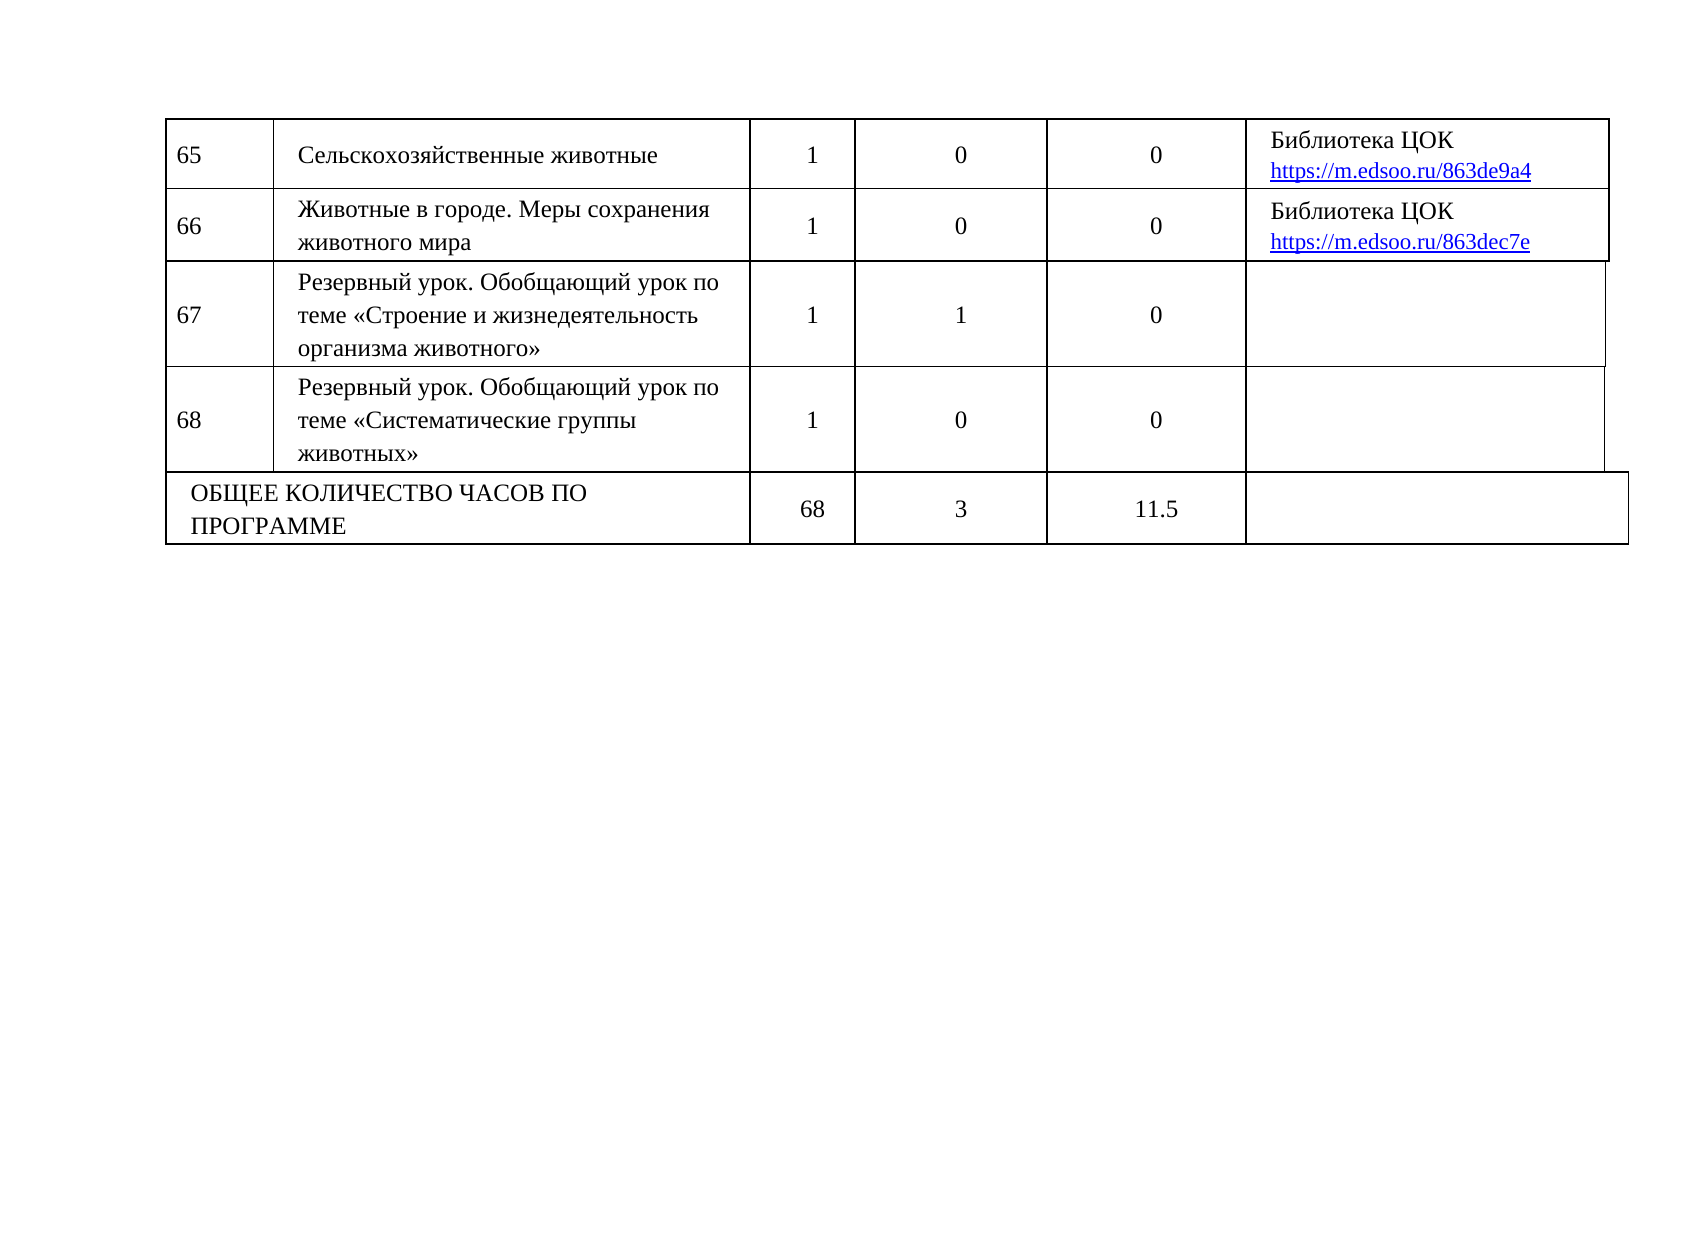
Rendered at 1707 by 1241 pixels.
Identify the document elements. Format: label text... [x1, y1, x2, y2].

table_cell Животные в городе. Меры сохранения животного мира [274, 189, 749, 260]
table_cell 68 [751, 473, 854, 543]
table_cell 67 [167, 262, 273, 366]
table_cell 1 [751, 367, 854, 471]
table_cell Библиотека ЦОК https://m.edsoo.ru/863de9a4 [1247, 120, 1608, 188]
table_cell 1 [856, 262, 1046, 366]
table_cell 65 [167, 120, 273, 188]
table_cell 66 [167, 189, 273, 260]
table_cell [1247, 262, 1605, 366]
table_cell 3 [856, 473, 1046, 543]
table_cell Резервный урок. Обобщающий урок по теме «Систематические группы животных» [274, 367, 749, 471]
table_cell Резервный урок. Обобщающий урок по теме «Строение и жизнедеятельность организма животного» [274, 262, 749, 366]
table_cell 0 [856, 120, 1046, 188]
table_cell [1247, 473, 1628, 543]
table_cell 68 [167, 367, 273, 471]
table_cell 0 [856, 189, 1046, 260]
table_cell 1 [751, 262, 854, 366]
table_cell Сельскохозяйственные животные [274, 120, 749, 188]
table_cell 1 [751, 189, 854, 260]
table_cell 0 [856, 367, 1046, 471]
table_cell 0 [1048, 120, 1245, 188]
table_cell Библиотека ЦОК https://m.edsoo.ru/863dec7e [1247, 189, 1608, 260]
table_cell 11.5 [1048, 473, 1245, 543]
table_cell 1 [751, 120, 854, 188]
table_cell 0 [1048, 367, 1245, 471]
table_cell 0 [1048, 189, 1245, 260]
table_cell ОБЩЕЕ КОЛИЧЕСТВО ЧАСОВ ПО ПРОГРАММЕ [167, 473, 749, 543]
table_cell [1247, 367, 1604, 471]
table_cell 0 [1048, 262, 1245, 366]
